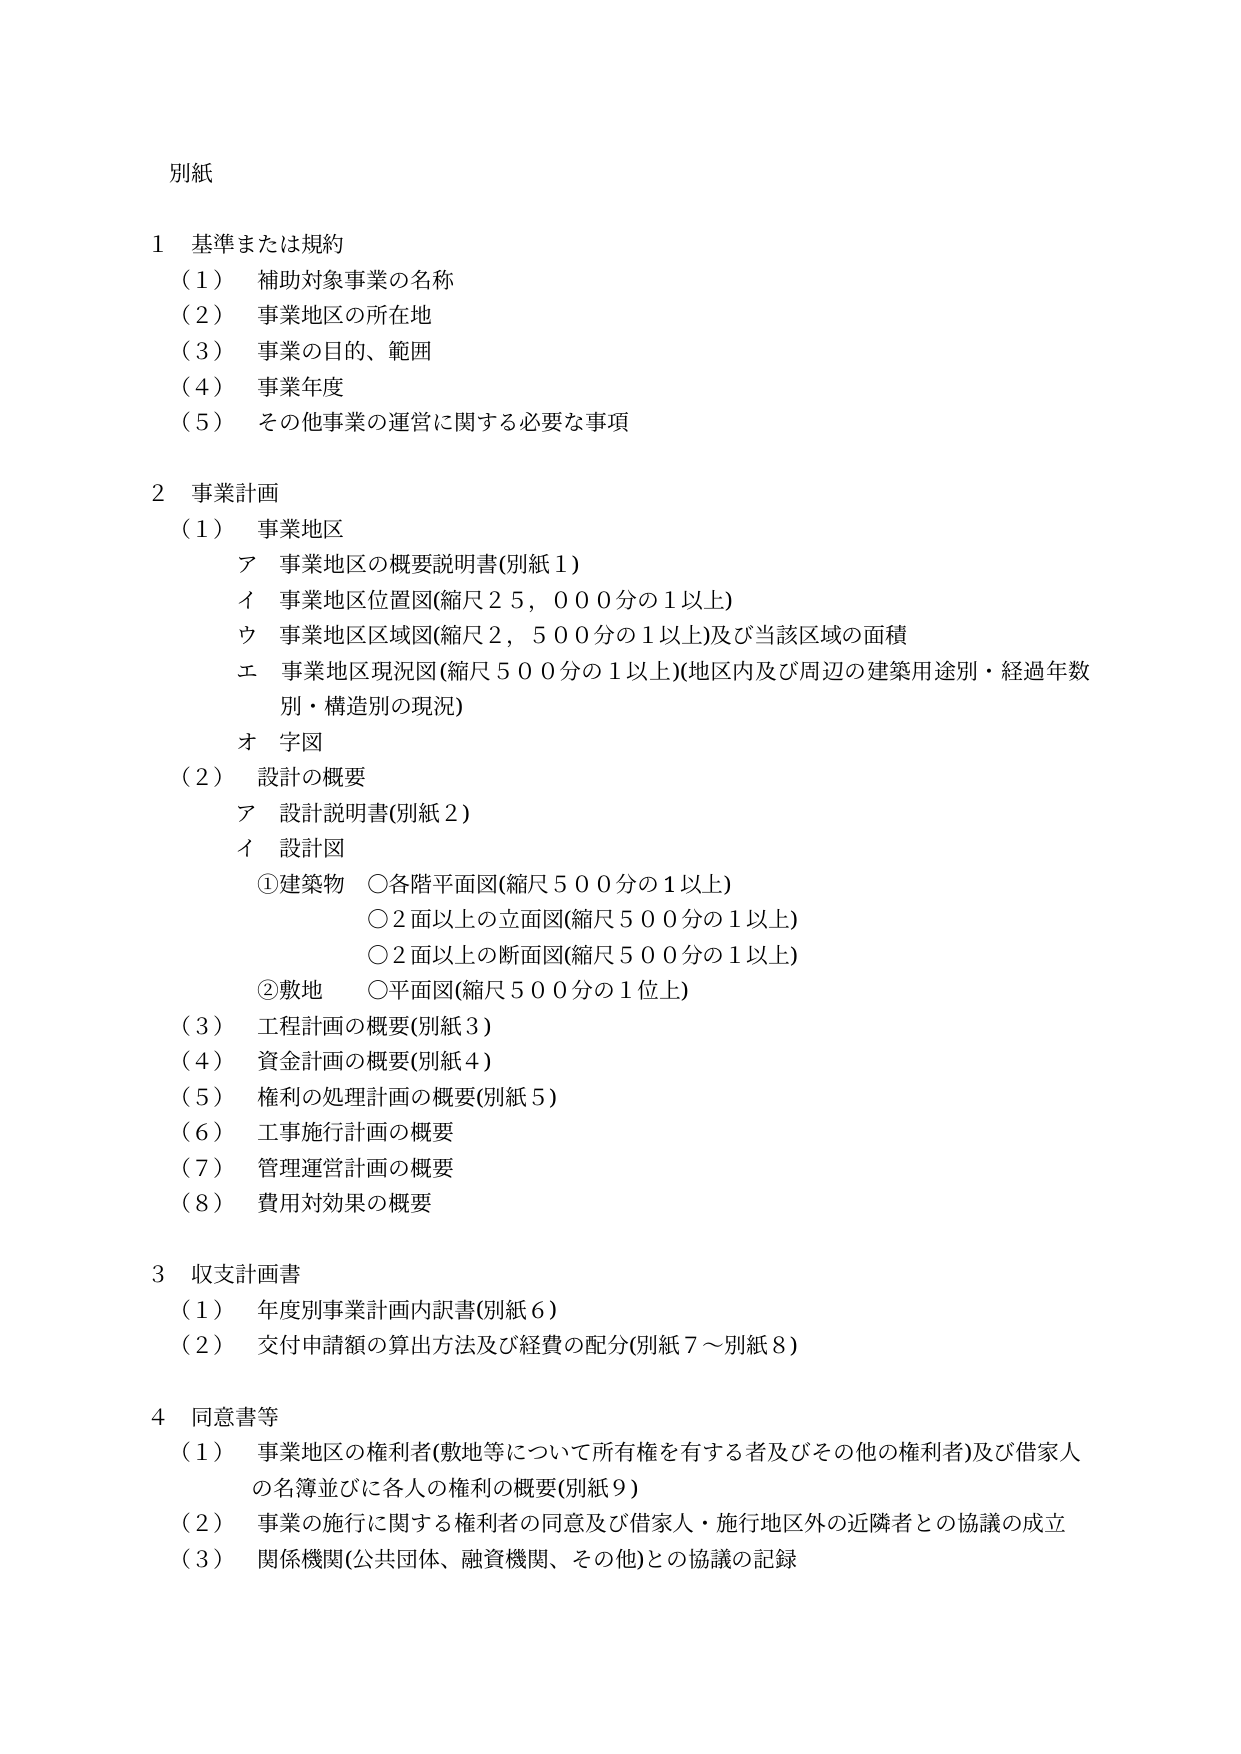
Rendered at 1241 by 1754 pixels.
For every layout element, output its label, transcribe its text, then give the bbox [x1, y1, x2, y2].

text ②敷地 ○平面図(縮尺５００分の１位上) [148, 972, 1092, 1007]
text エ 事業地区現況図(縮尺５００分の１以上)(地区内及び周辺の建築用途別・経過年数別・構造別の現況) [192, 652, 1092, 723]
text ウ 事業地区区域図(縮尺２，５００分の１以上)及び当該区域の面積 [192, 616, 1092, 652]
text （１） 事業地区の権利者(敷地等について所有権を有する者及びその他の権利者)及び借家人 [148, 1433, 1092, 1469]
text （２） 交付申請額の算出方法及び経費の配分(別紙７～別紙８) [148, 1327, 1092, 1362]
text （３） 関係機関(公共団体、融資機関、その他)との協議の記録 [148, 1540, 1092, 1575]
text オ 字図 [192, 723, 1092, 758]
text （２） 事業地区の所在地 [148, 297, 1092, 332]
text （１） 年度別事業計画内訳書(別紙６) [148, 1291, 1092, 1327]
text （５） その他事業の運営に関する必要な事項 [148, 403, 1092, 439]
text （８） 費用対効果の概要 [148, 1185, 1092, 1220]
text ○２面以上の立面図(縮尺５００分の１以上) [148, 901, 1092, 936]
text （５） 権利の処理計画の概要(別紙５) [148, 1078, 1092, 1114]
text （１） 補助対象事業の名称 [148, 261, 1092, 297]
text （１） 事業地区 [148, 510, 1092, 545]
text ２ 事業計画 [148, 474, 1092, 510]
text 別紙 [148, 154, 1092, 190]
text イ 設計図 [148, 829, 1092, 865]
text （７） 管理運営計画の概要 [148, 1149, 1092, 1185]
text １ 基準または規約 [148, 226, 1092, 261]
text （２） 事業の施行に関する権利者の同意及び借家人・施行地区外の近隣者との協議の成立 [148, 1504, 1092, 1540]
text （３） 事業の目的、範囲 [148, 332, 1092, 368]
text ４ 同意書等 [148, 1398, 1092, 1433]
text イ 事業地区位置図(縮尺２５，０００分の１以上) [192, 581, 1092, 616]
text （６） 工事施行計画の概要 [148, 1114, 1092, 1149]
text の名簿並びに各人の権利の概要(別紙９) [251, 1469, 1092, 1504]
text ア 設計説明書(別紙２) [148, 794, 1092, 829]
text （４） 事業年度 [148, 368, 1092, 403]
text （２） 設計の概要 [148, 758, 1092, 794]
text （３） 工程計画の概要(別紙３) [148, 1007, 1092, 1043]
text （４） 資金計画の概要(別紙４) [148, 1043, 1092, 1078]
text ア 事業地区の概要説明書(別紙１) [192, 545, 1092, 581]
text ○２面以上の断面図(縮尺５００分の１以上) [148, 936, 1092, 972]
text ①建築物 ○各階平面図(縮尺５００分の1以上) [148, 865, 1092, 901]
text ３ 収支計画書 [148, 1256, 1092, 1291]
